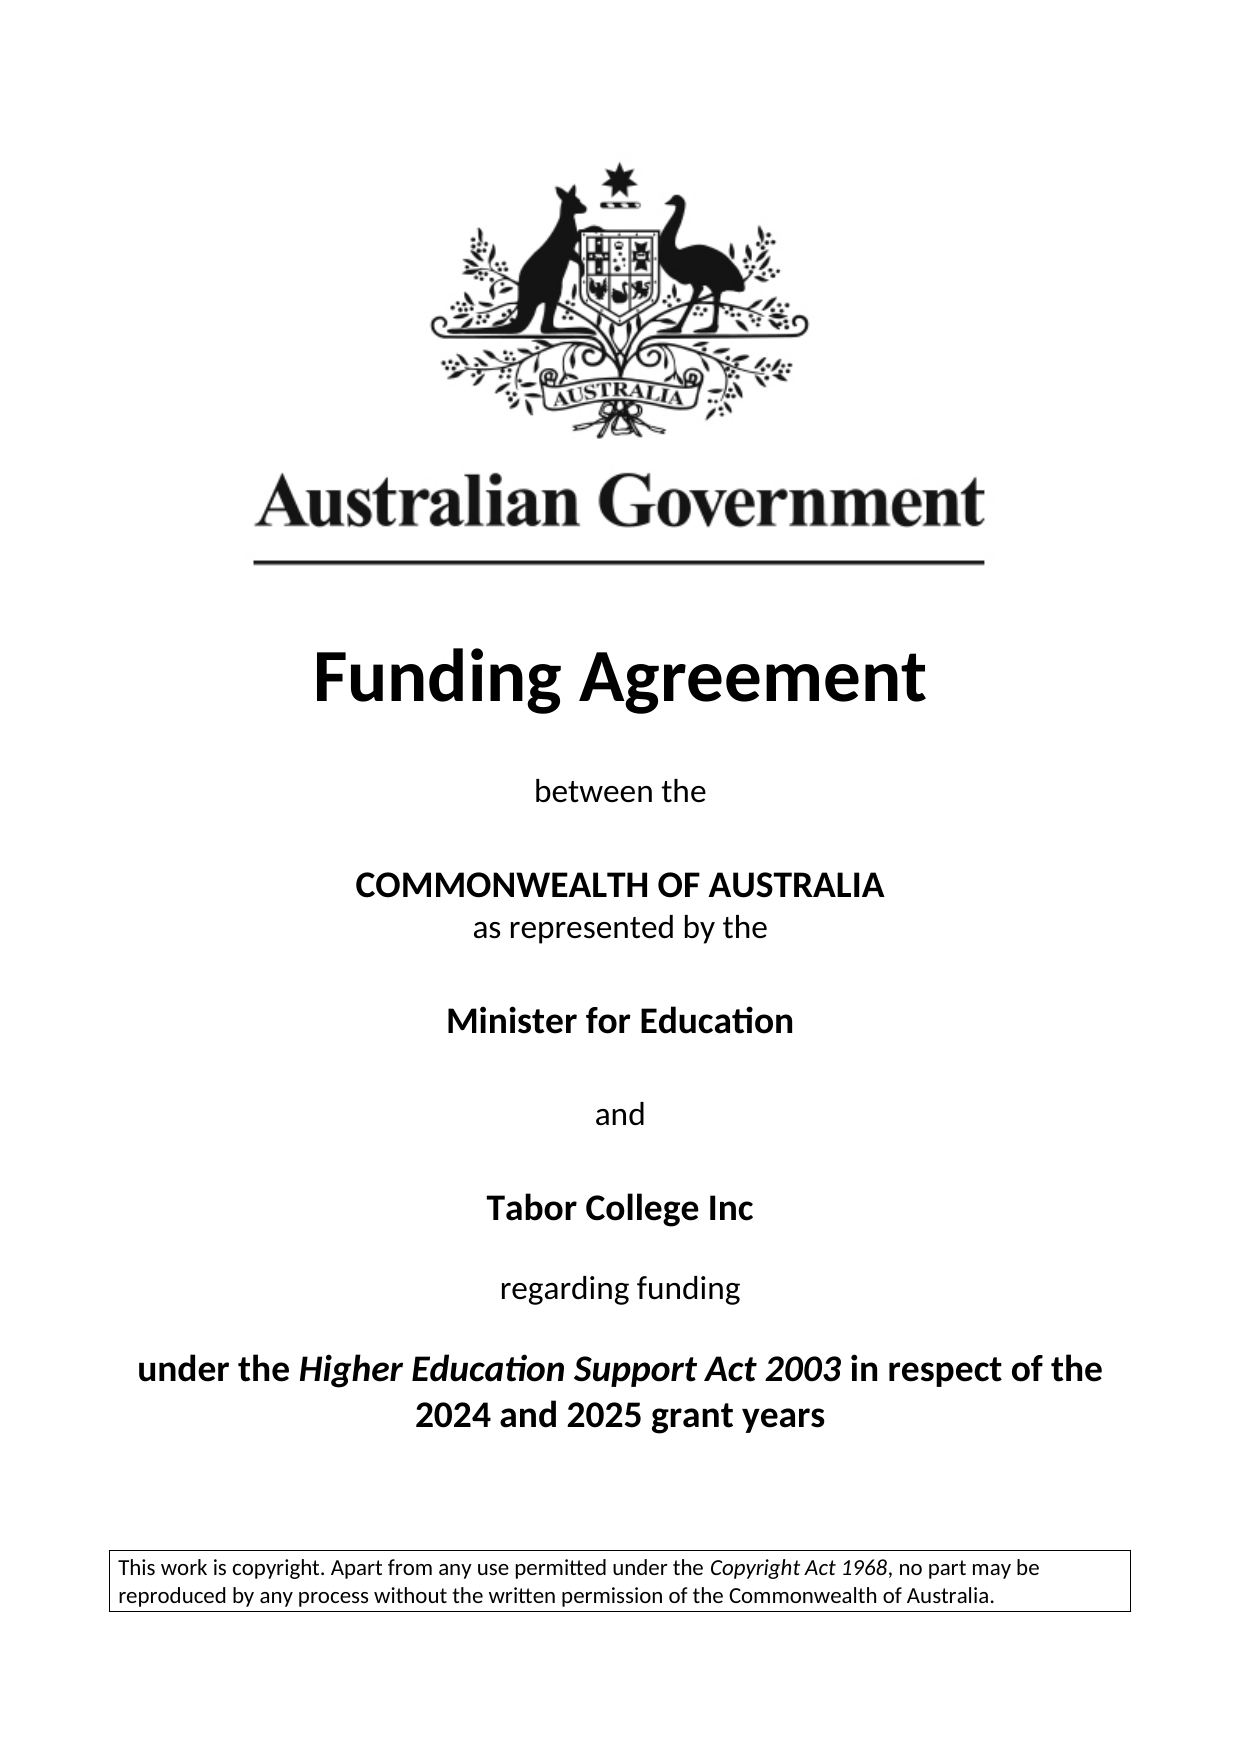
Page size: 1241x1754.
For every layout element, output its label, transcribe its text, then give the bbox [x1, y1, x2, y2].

text and [118, 1093, 1122, 1134]
text as represented by the [118, 907, 1122, 947]
text COMMONWEALTH OF AUSTRALIA [118, 861, 1122, 907]
picture [196, 153, 1044, 579]
text under the Higher Education Support Act 2003 in respect of the 2024 and 2025 grant years [118, 1345, 1122, 1437]
text Tabor College Inc [118, 1184, 1122, 1230]
text Funding Agreement [118, 628, 1122, 720]
text This work is copyright. Apart from any use permitted under the Copyright Act 1968, no part may be reproduced by any process without the written permission of the Commonwealth of Australia. [110, 1551, 1130, 1611]
text regarding funding [118, 1267, 1122, 1308]
text Minister for Education [118, 997, 1122, 1043]
text between the [118, 770, 1122, 811]
